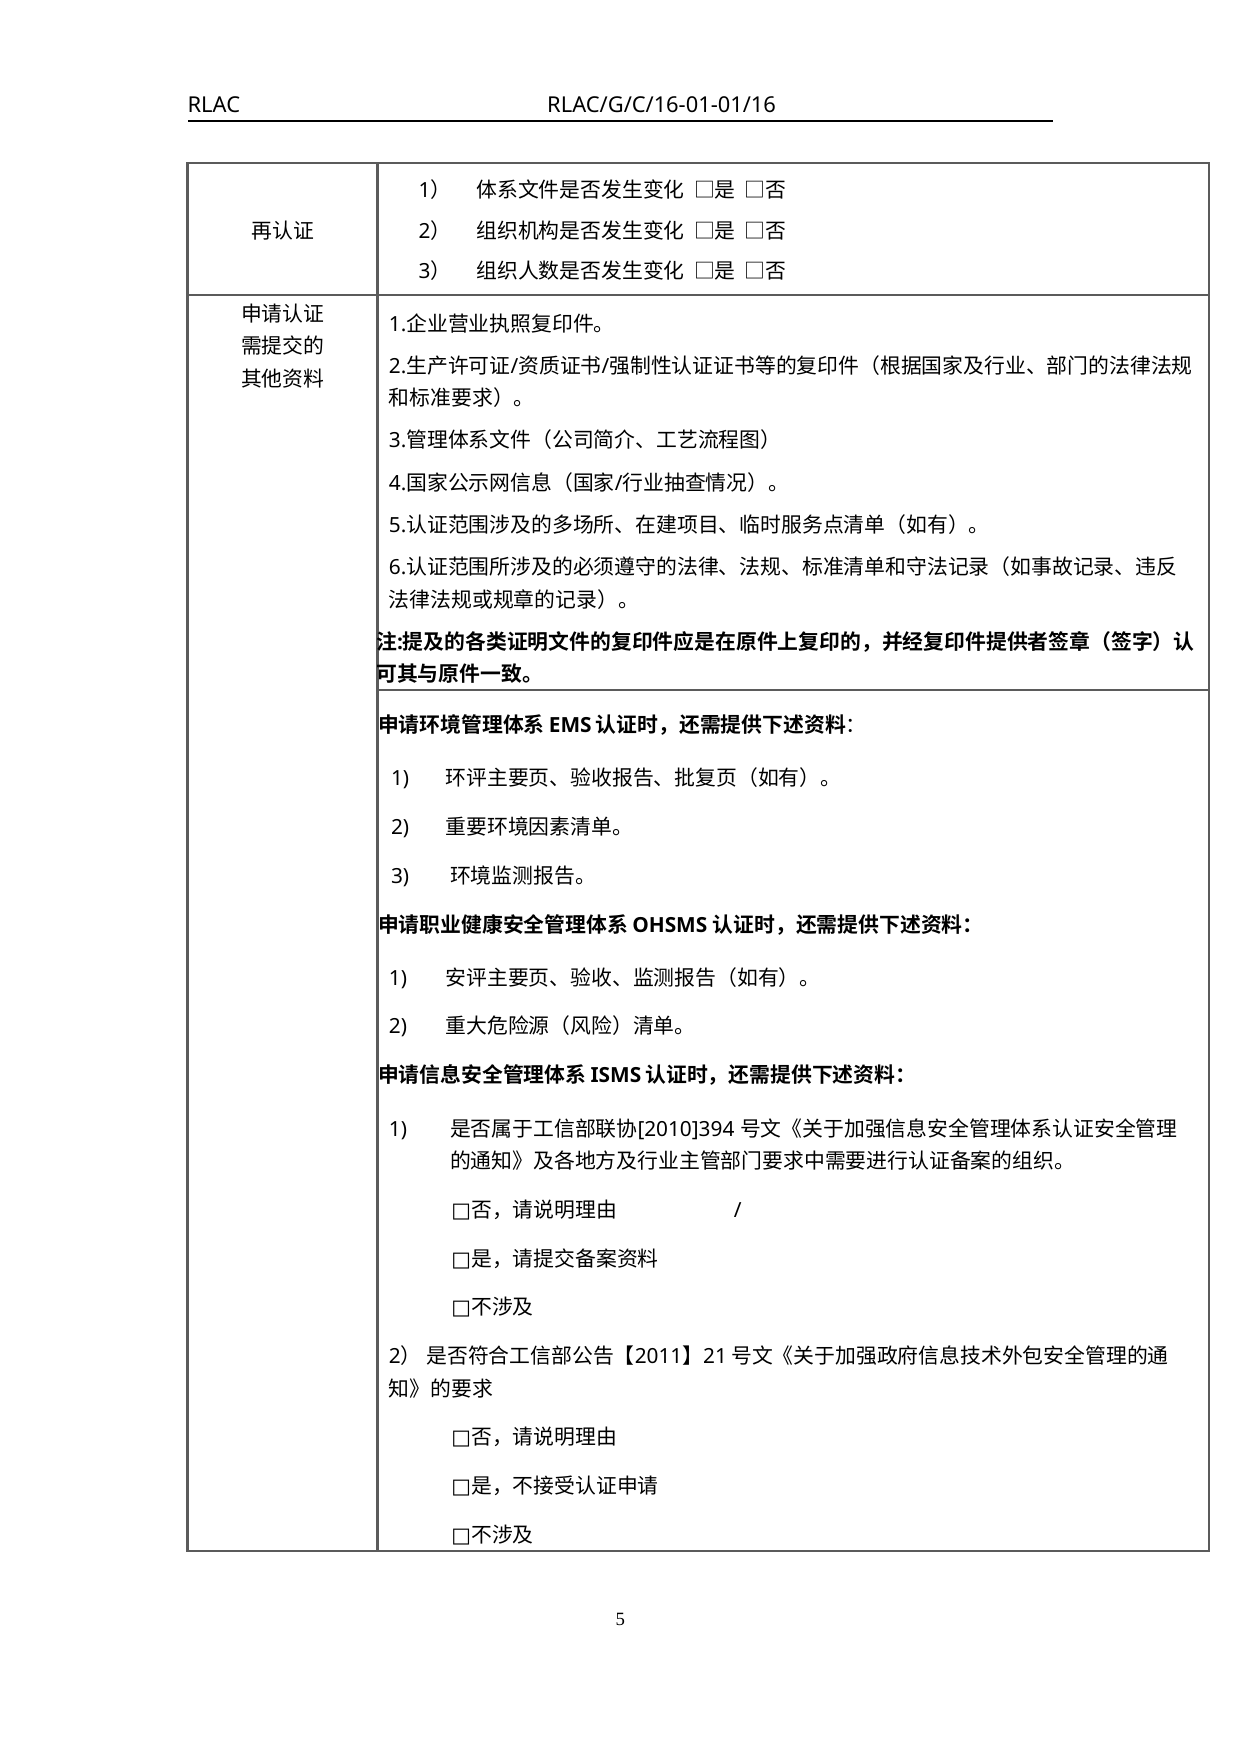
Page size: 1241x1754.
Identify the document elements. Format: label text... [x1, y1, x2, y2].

table_cell 申请认证 需提交的 其他资料 [189, 296, 376, 1549]
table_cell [379, 691, 1208, 1549]
table_cell 1.企业营业执照复印件。 2.生产许可证/资质证书/强制性认证证书等的复印件（根据国家及行业、部门的法律法规和标准要求）。 3.管理体系文件（公司简介、工艺流程图） 4.国家公示网信息（国家/行业抽查情况）。 5.认证范围涉及的多场所、在建项目、临时服务点清单（如有）。 6.认证范围所涉及的必须遵守的法律、法规、标准清单和守法记录（如事故记录、违反法律法规或规章的记录）。 注:提及的各类证明文件的复印件应是在原件上复印的，并经复印件提供者签章（签字）认可其与原件一致。 [379, 296, 1208, 689]
table_cell 体系文件是否发生变化 □是 □否 组织机构是否发生变化 □是 □否 组织人数是否发生变化 □是 □否 [379, 164, 1208, 294]
table_cell 再认证 [189, 164, 376, 294]
